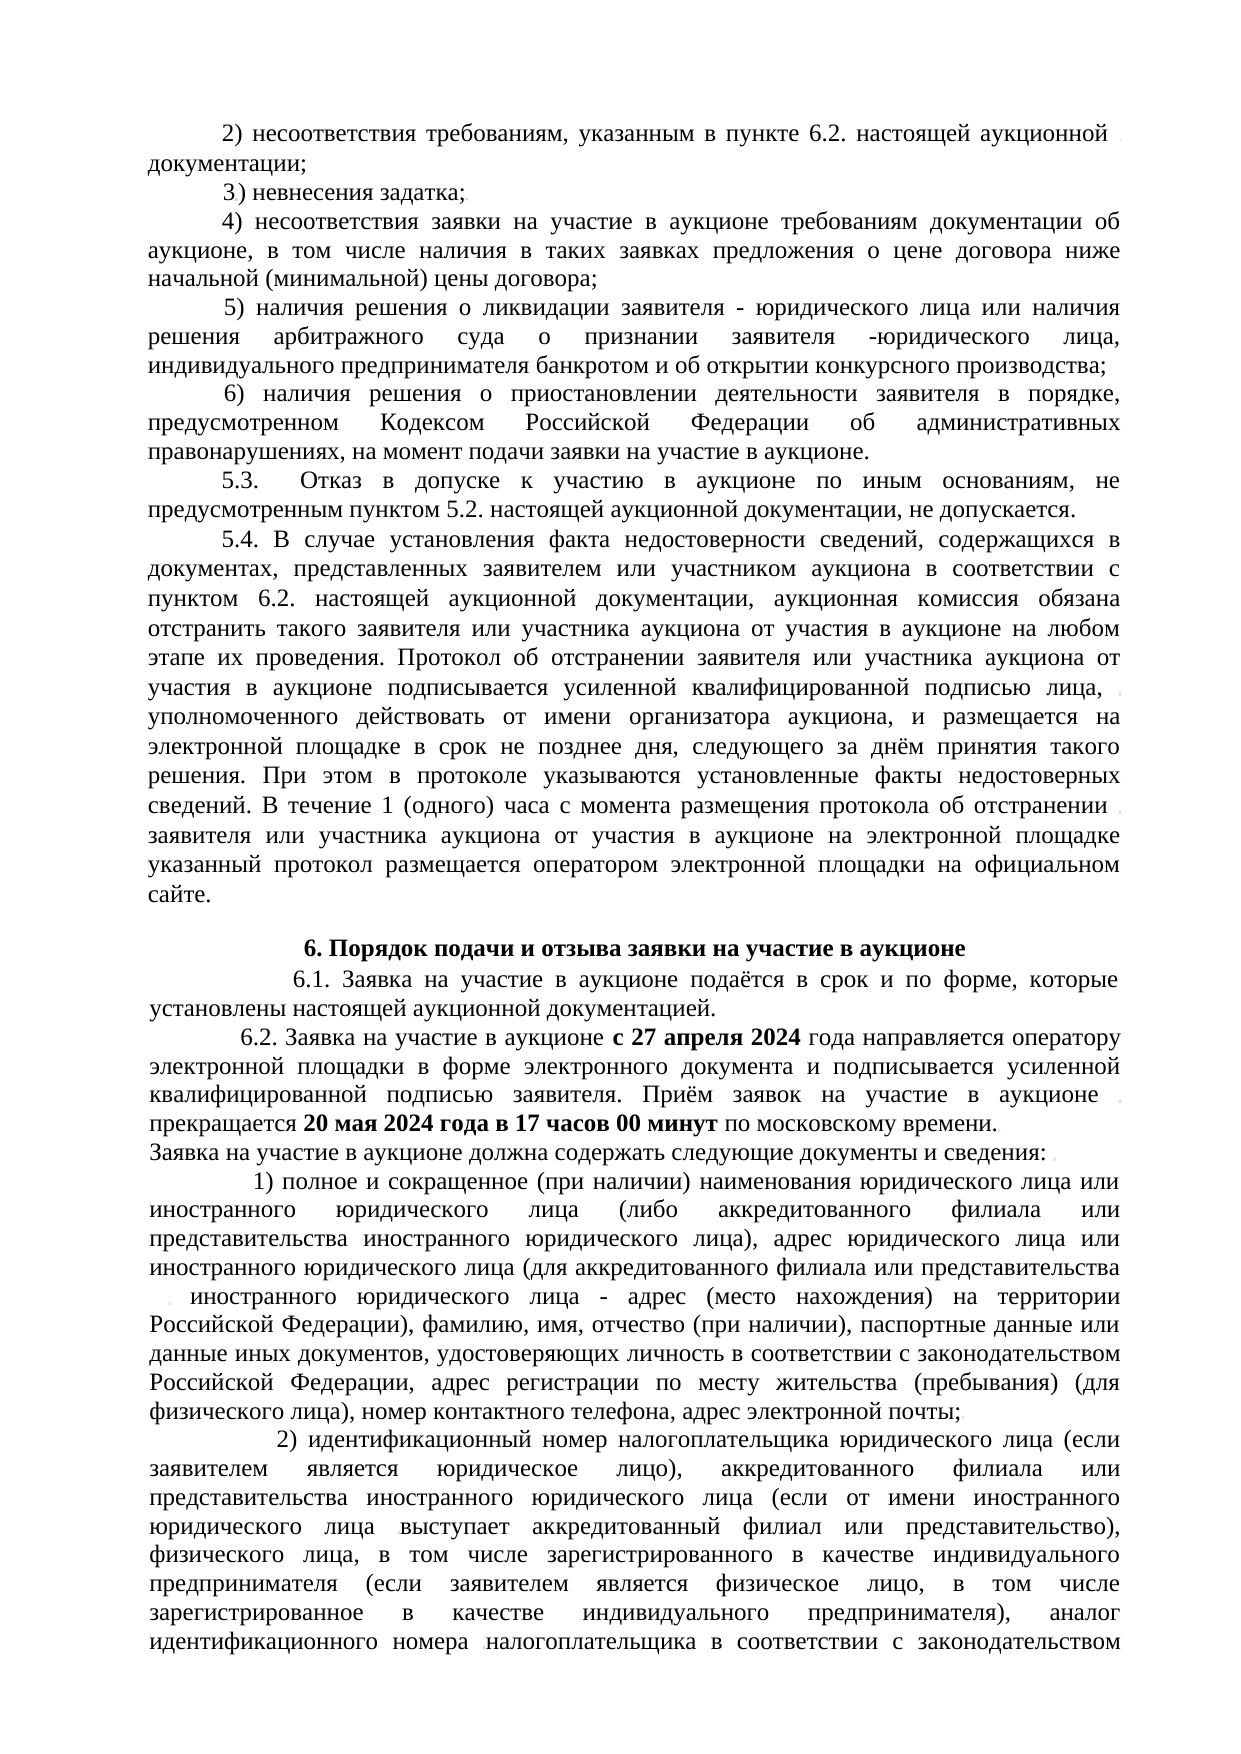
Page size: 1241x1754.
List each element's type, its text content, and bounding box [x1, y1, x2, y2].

text 6) наличия решения о приостановлении деятельности заявителя в порядке, предусмотренном Кодексом Российской Федерации об административных правонарушениях, на момент подачи заявки на участие в аукционе. [148, 378, 1121, 465]
text 4) несоответствия заявки на участие в аукционе требованиям документации об аукционе, в том числе наличия в таких заявках предложения о цене договора ниже начальной (минимальной) цены договора; [148, 206, 1121, 292]
text 6.1. Заявка на участие в аукционе подаётся в срок и по форме, которые установлены настоящей аукционной документацией. [149, 964, 1121, 1022]
subtitle 6. Порядок подачи и отзыва заявки на участие в аукционе [148, 933, 1122, 962]
text 1) полное и сокращенное (при наличии) наименования юридического лица или иностранного юридического лица (либо аккредитованного филиала или представительства иностранного юридического лица), адрес юридического лица или иностранного юридического лица (для аккредитованного филиала или представительства иностранного юридического лица - адрес (место нахождения) на территории Российской Федерации), фамилию, имя, отчество (при наличии), паспортные данные или данные иных документов, удостоверяющих личность в соответствии с законодательством Российской Федерации, адрес регистрации по месту жительства (пребывания) (для физического лица), номер контактного телефона, адрес электронной почты; [149, 1166, 1121, 1424]
text 3) невнесения задатка; [148, 177, 1122, 206]
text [149, 1424, 1121, 1654]
text Заявка на участие в аукционе должна содержать следующие документы и сведения: [149, 1137, 1121, 1166]
text 5) наличия решения о ликвидации заявителя - юридического лица или наличия решения арбитражного суда о признании заявителя -юридического лица, индивидуального предпринимателя банкротом и об открытии конкурсного производства; [148, 292, 1121, 378]
list 5.4. В случае установления факта недостоверности сведений, содержащихся в документах, представленных заявителем или участником аукциона в соответствии с пунктом 6.2. настоящей аукционной документации, аукционная комиссия обязана отстранить такого заявителя или участника аукциона от участия в аукционе на любом этапе их проведения. Протокол об отстранении заявителя или участника аукциона от участия в аукционе подписывается усиленной квалифицированной подписью лица, уполномоченного действовать от имени организатора аукциона, и размещается на электронной площадке в срок не позднее дня, следующего за днём принятия такого решения. При этом в протоколе указываются установленные факты недостоверных сведений. В течение 1 (одного) часа с момента размещения протокола об отстранении заявителя или участника аукциона от участия в аукционе на электронной площадке указанный протокол размещается оператором электронной площадки на официальном сайте. [148, 524, 1121, 908]
list 5.3. Отказ в допуске к участию в аукционе по иным основаниям, не предусмотренным пунктом 5.2. настоящей аукционной документации, не допускается. [148, 465, 1121, 523]
text 6.2. Заявка на участие в аукционе с 27 апреля 2024 года направляется оператору электронной площадки в форме электронного документа и подписывается усиленной квалифицированной подписью заявителя. Приём заявок на участие в аукционе прекращается 20 мая 2024 года в 17 часов 00 минут по московскому времени. [149, 1022, 1121, 1137]
list 2) несоответствия требованиям, указанным в пункте 6.2. настоящей аукционной документации; [148, 118, 1121, 176]
